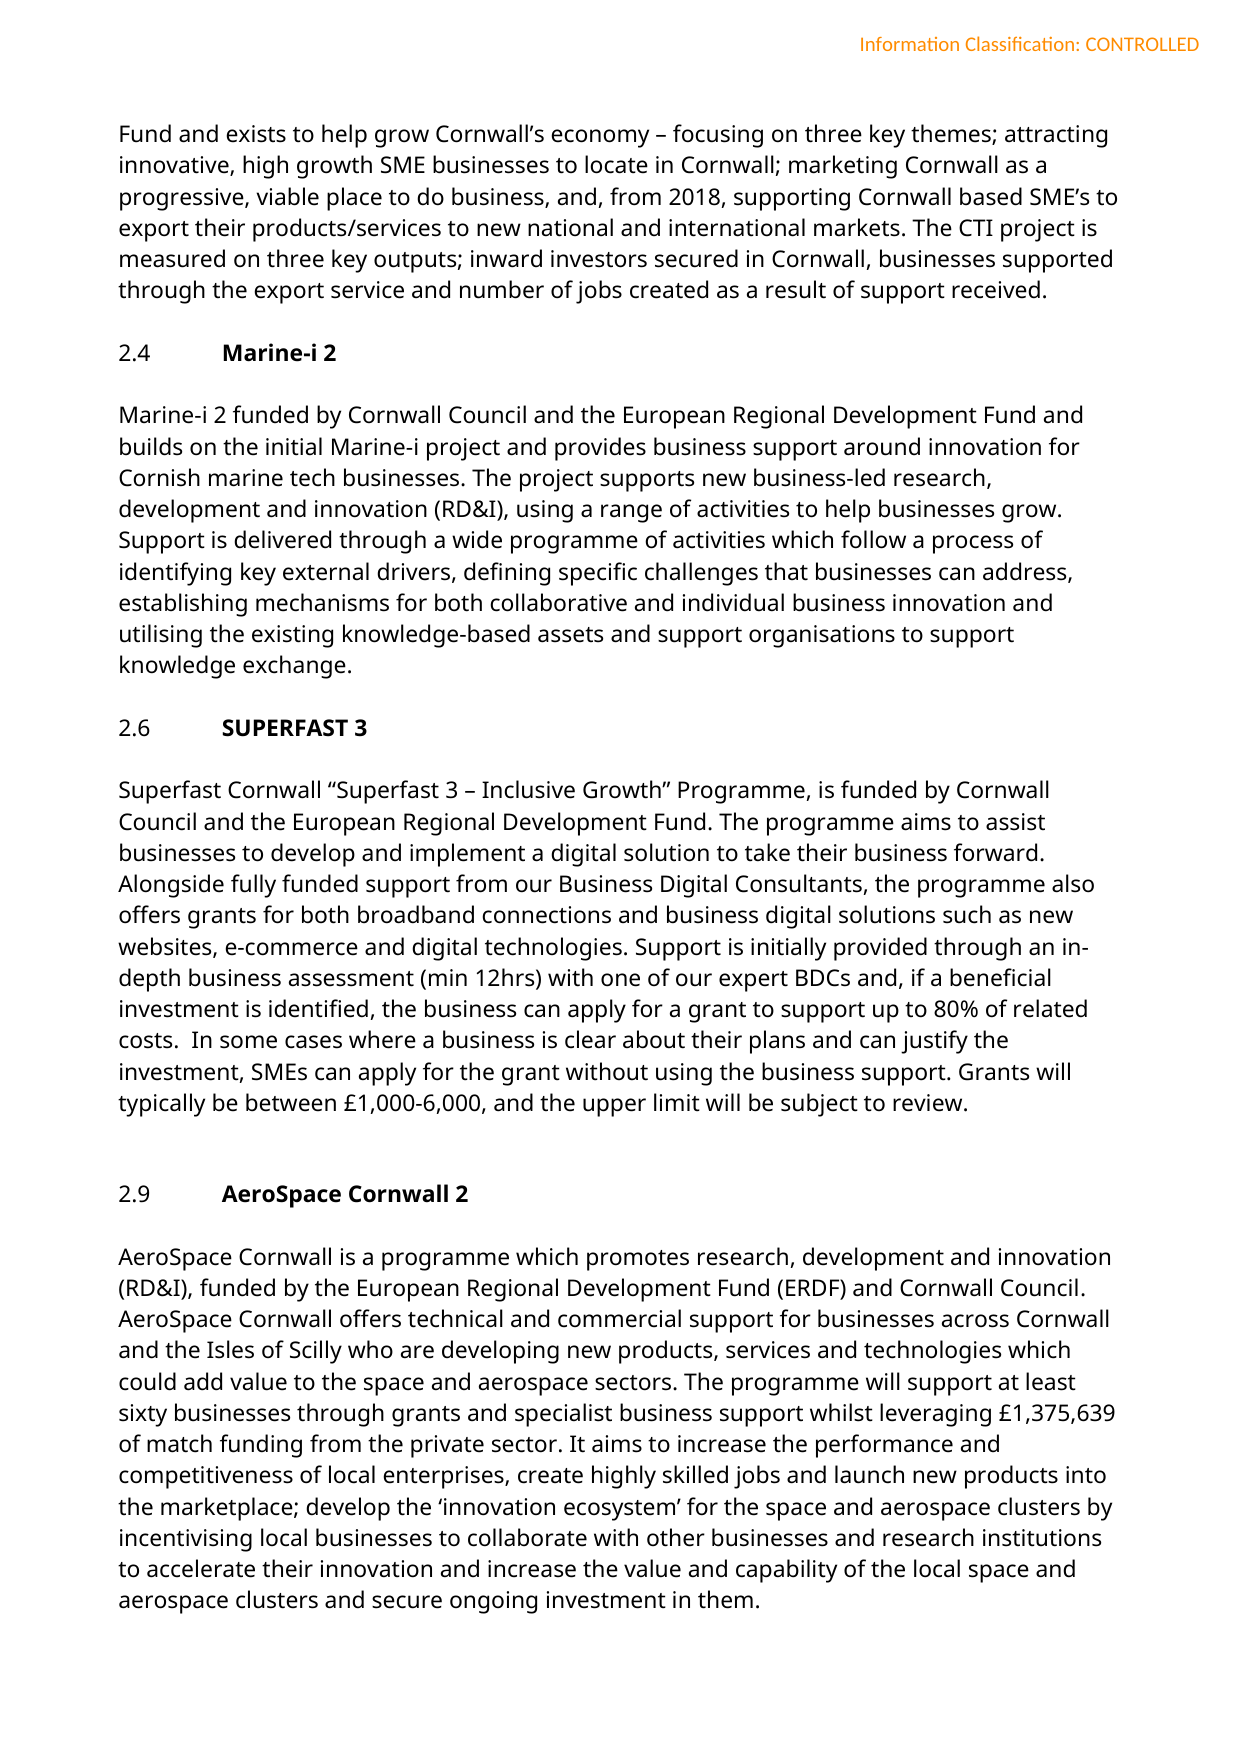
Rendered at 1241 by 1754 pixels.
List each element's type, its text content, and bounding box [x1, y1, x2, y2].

text 2.9 AeroSpace Cornwall 2 [118, 1178, 1122, 1209]
text Marine-i 2 funded by Cornwall Council and the European Regional Development Fund and builds on the initial Marine-i project and provides business support around innovation for Cornish marine tech businesses. The project supports new business-led research, development and innovation (RD&I), using a range of activities to help businesses grow. Support is delivered through a wide programme of activities which follow a process of identifying key external drivers, defining specific challenges that businesses can address, establishing mechanisms for both collaborative and individual business innovation and utilising the existing knowledge-based assets and support organisations to support knowledge exchange. [353, 399, 1122, 681]
text 2.6 SUPERFAST 3 [118, 712, 1122, 743]
text AeroSpace Cornwall is a programme which promotes research, development and innovation (RD&I), funded by the European Regional Development Fund (ERDF) and Cornwall Council. AeroSpace Cornwall offers technical and commercial support for businesses across Cornwall and the Isles of Scilly who are developing new products, services and technologies which could add value to the space and aerospace sectors. The programme will support at least sixty businesses through grants and specialist business support whilst leveraging £1,375,639 of match funding from the private sector. It aims to increase the performance and competitiveness of local enterprises, create highly skilled jobs and launch new products into the marketplace; develop the ‘innovation ecosystem’ for the space and aerospace clusters by incentivising local businesses to collaborate with other businesses and research institutions to accelerate their innovation and increase the value and capability of the local space and aerospace clusters and secure ongoing investment in them. [118, 1241, 1122, 1616]
text 2.4 Marine-i 2 [118, 337, 1122, 368]
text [118, 118, 1122, 306]
text Superfast Cornwall “Superfast 3 – Inclusive Growth” Programme, is funded by Cornwall Council and the European Regional Development Fund. The programme aims to assist businesses to develop and implement a digital solution to take their business forward. Alongside fully funded support from our Business Digital Consultants, the programme also offers grants for both broadband connections and business digital solutions such as new websites, e-commerce and digital technologies. Support is initially provided through an in-depth business assessment (min 12hrs) with one of our expert BDCs and, if a beneficial investment is identified, the business can apply for a grant to support up to 80% of related costs. In some cases where a business is clear about their plans and can justify the investment, SMEs can apply for the grant without using the business support. Grants will typically be between £1,000-6,000, and the upper limit will be subject to review. [118, 774, 1122, 1118]
